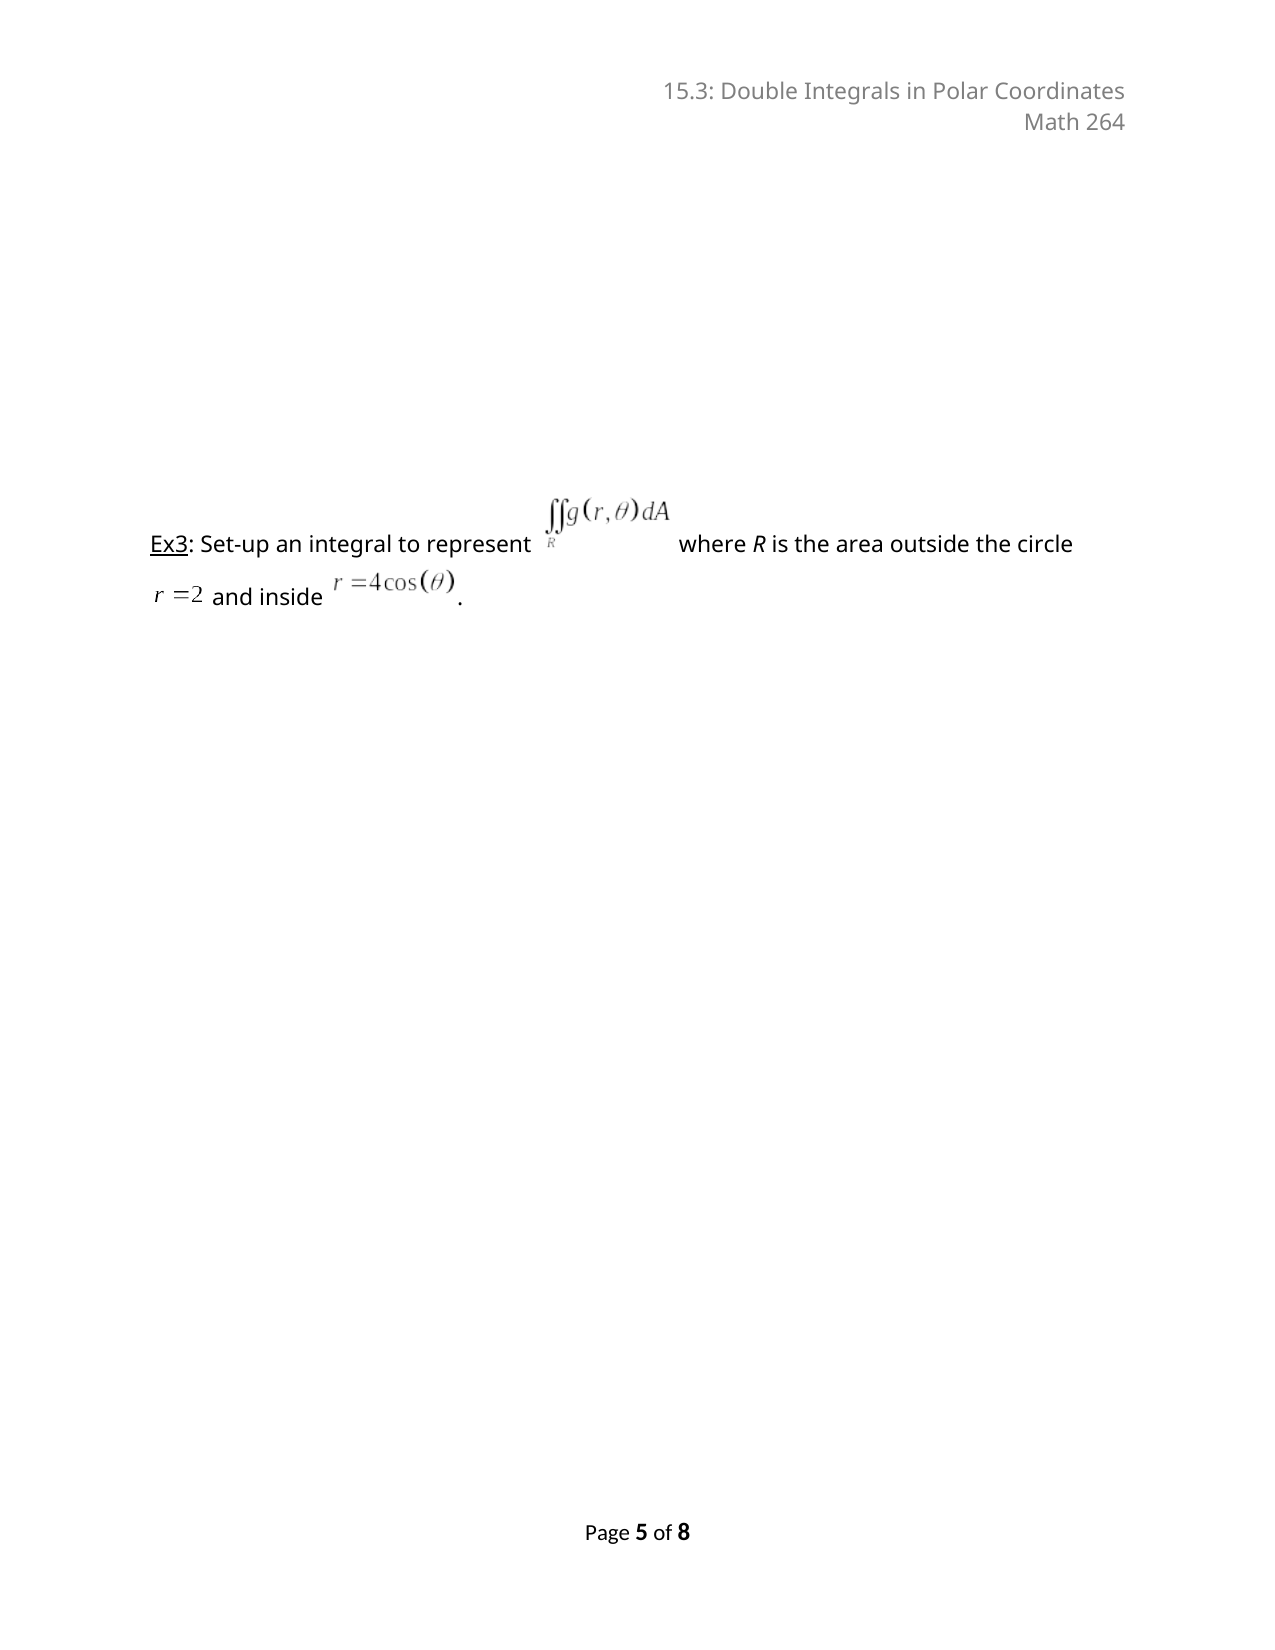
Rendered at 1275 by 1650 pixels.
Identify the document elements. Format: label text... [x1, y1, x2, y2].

text Ex3: Set-up an integral to represent where R is the area outside the circle and inside . [150, 491, 1125, 612]
